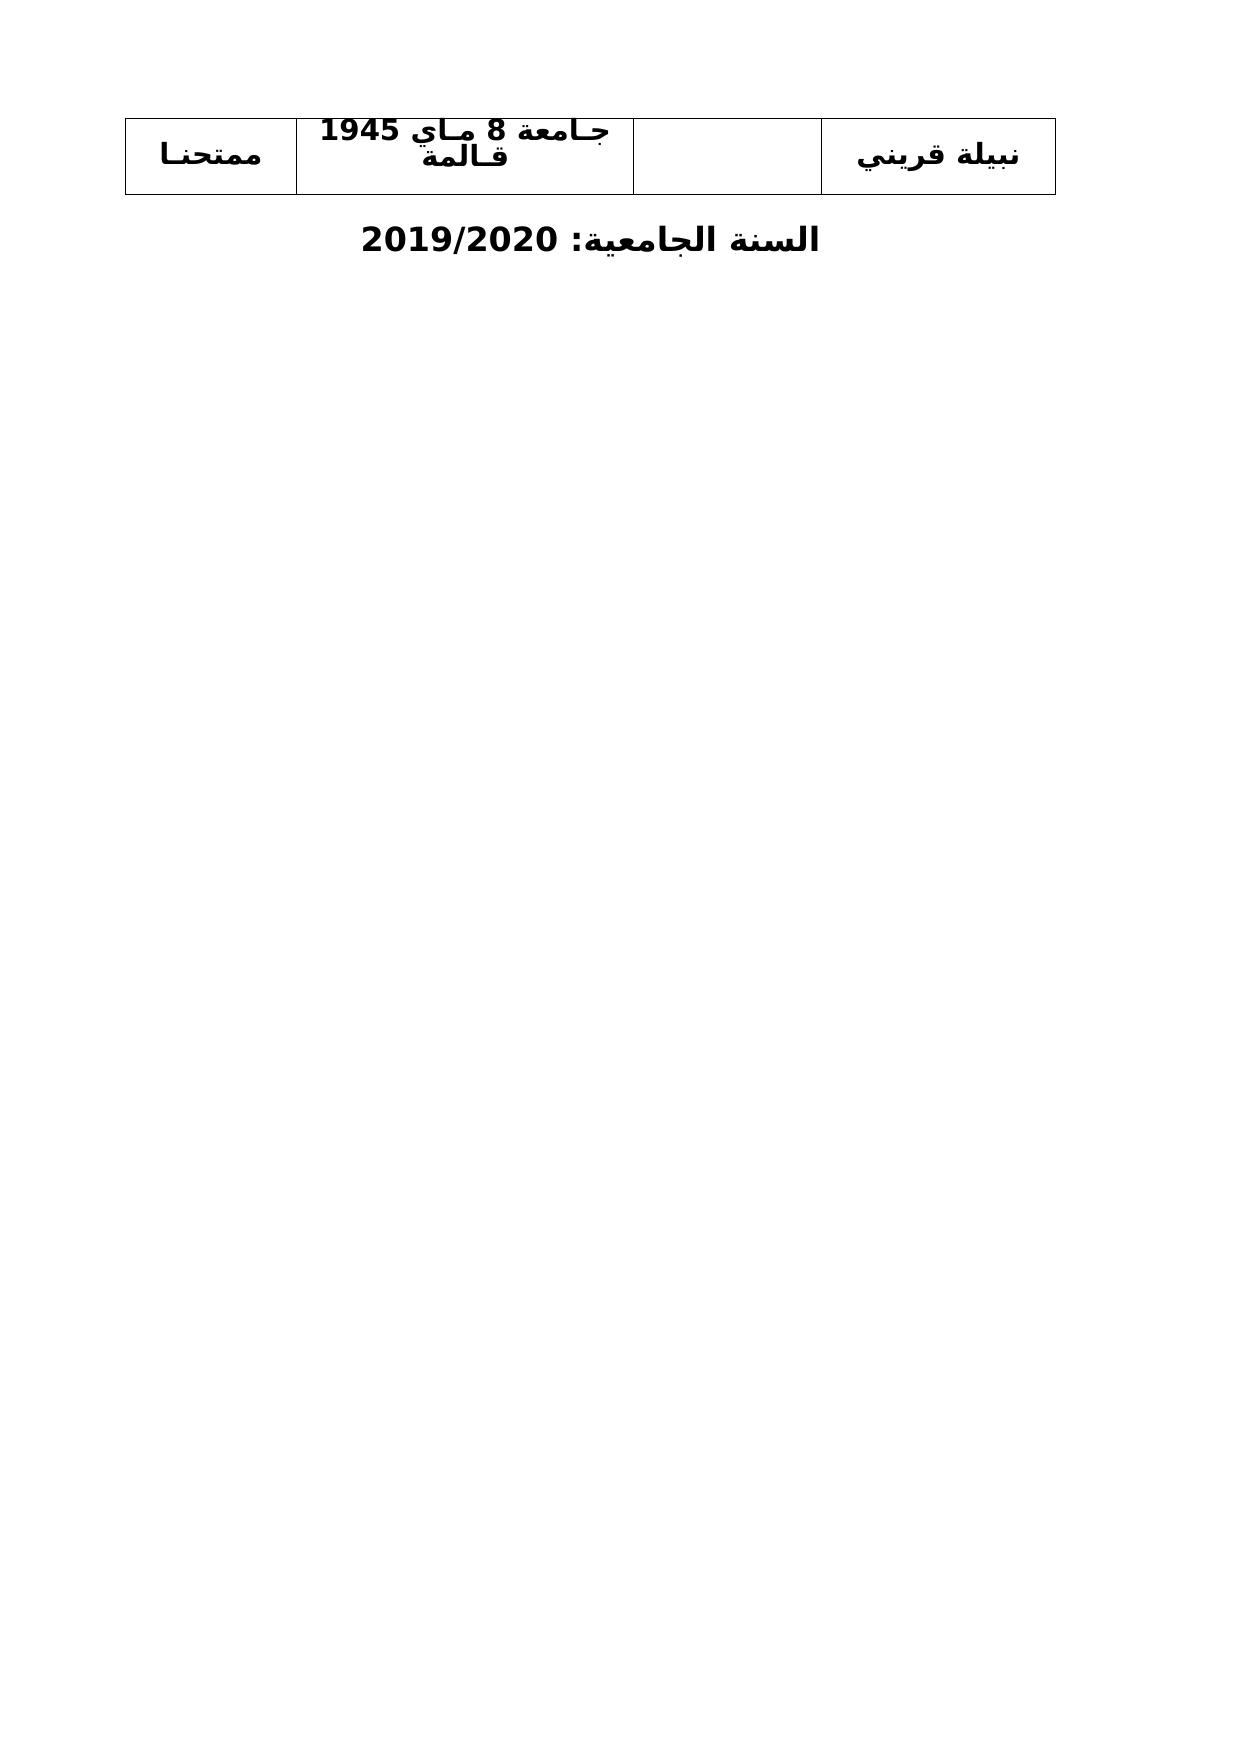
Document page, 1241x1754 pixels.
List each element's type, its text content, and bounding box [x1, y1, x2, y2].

table_cell نبيلة قريني [822, 119, 1055, 194]
text السنة الجامعية: 2019/2020 [118, 220, 1063, 259]
table_cell [634, 119, 821, 194]
table_cell ممتحنـا [126, 119, 296, 194]
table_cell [297, 119, 633, 194]
